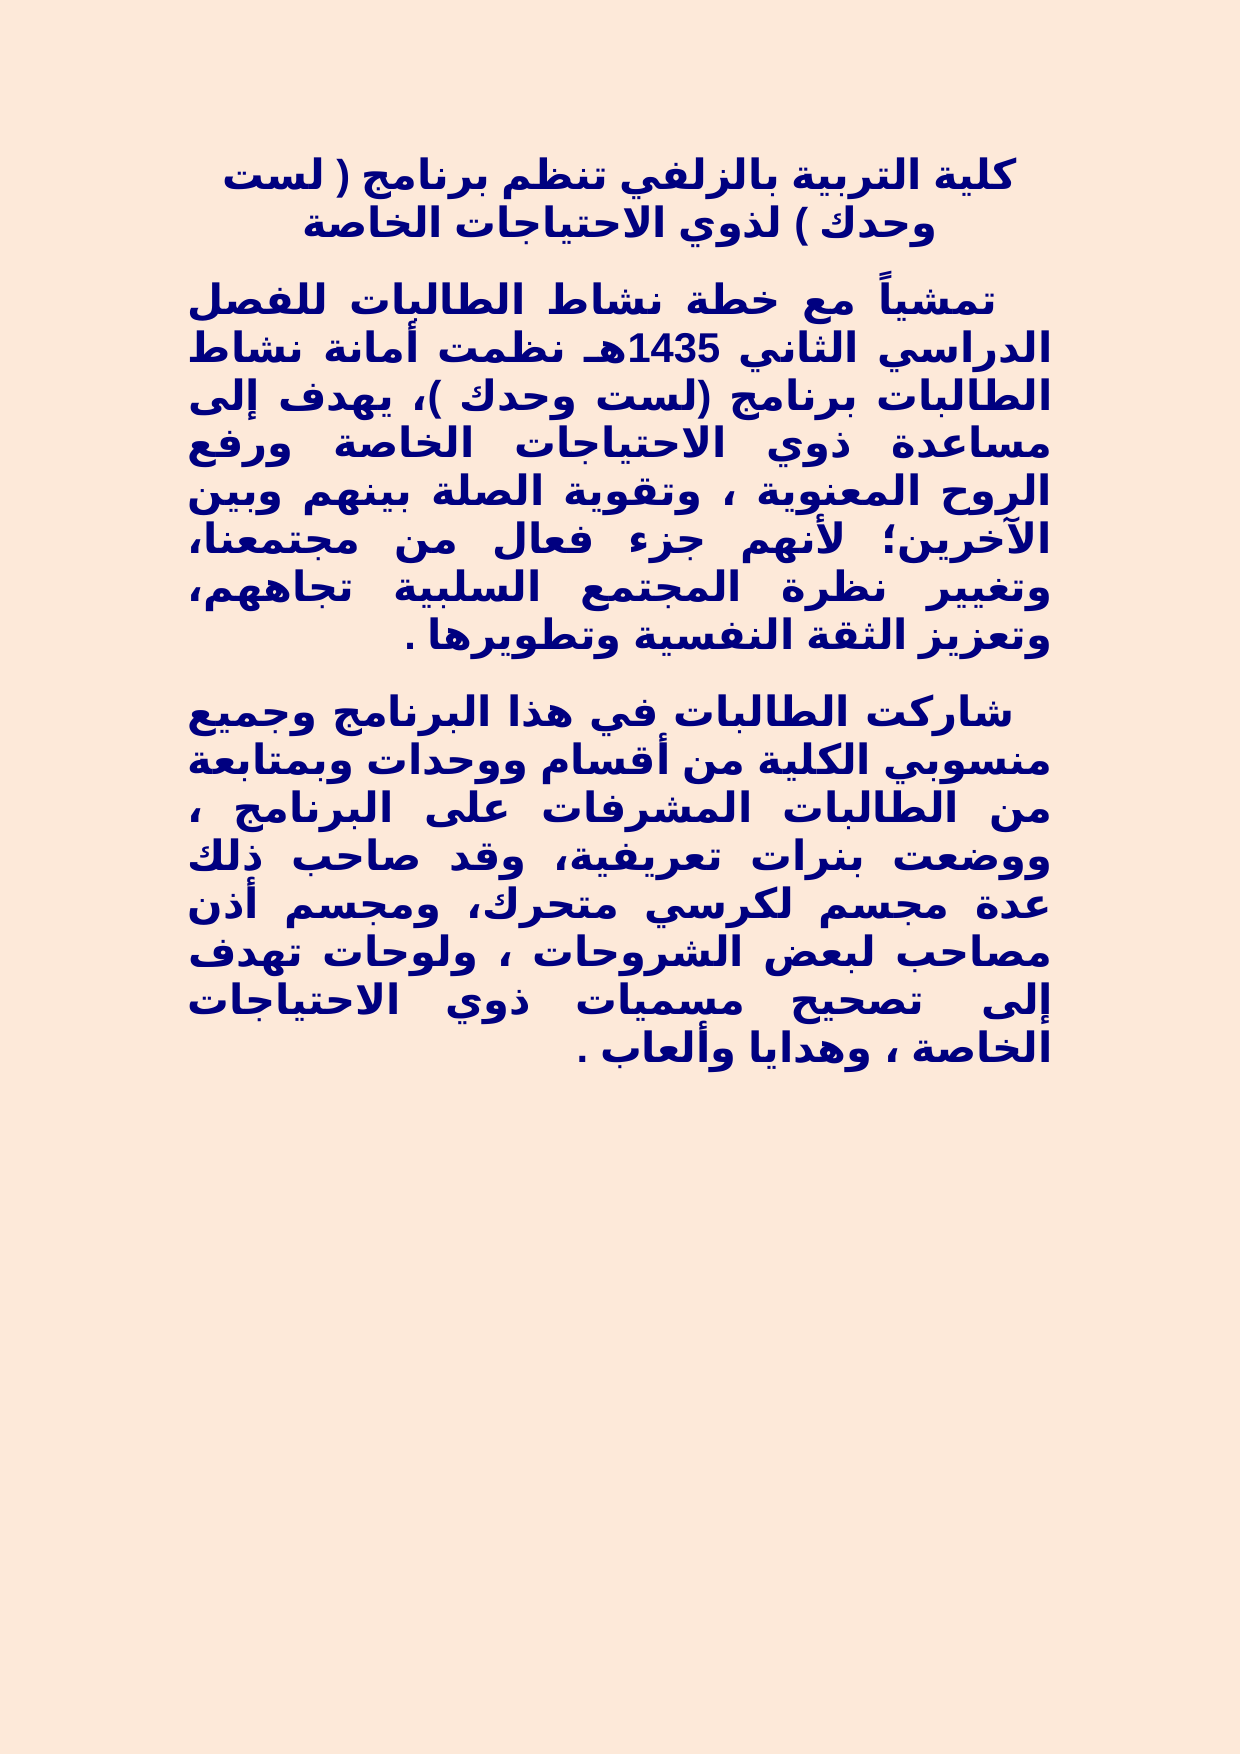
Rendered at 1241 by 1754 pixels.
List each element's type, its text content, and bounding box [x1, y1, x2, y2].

text تمشياً مع خطة نشاط الطالبات للفصل الدراسي الثاني 1435هـ نظمت أمانة نشاط الطالبات برنامج (لست وحدك )، يهدف إلى مساعدة ذوي الاحتياجات الخاصة ورفع الروح المعنوية ، وتقوية الصلة بينهم وبين الآخرين؛ لأنهم جزء فعال من مجتمعنا، وتغيير نظرة المجتمع السلبية تجاههم، وتعزيز الثقة النفسية وتطويرها . [187, 275, 1053, 658]
text شاركت الطالبات في هذا البرنامج وجميع منسوبي الكلية من أقسام ووحدات وبمتابعة من الطالبات المشرفات على البرنامج ، ووضعت بنرات تعريفية، وقد صاحب ذلك عدة مجسم لكرسي متحرك، ومجسم أذن مصاحب لبعض الشروحات ، ولوحات تهدف إلى تصحيح مسميات ذوي الاحتياجات الخاصة ، وهدايا وألعاب . [187, 687, 1053, 1071]
text كلية التربية بالزلفي تنظم برنامج ( لست وحدك ) لذوي الاحتياجات الخاصة [187, 150, 1053, 246]
